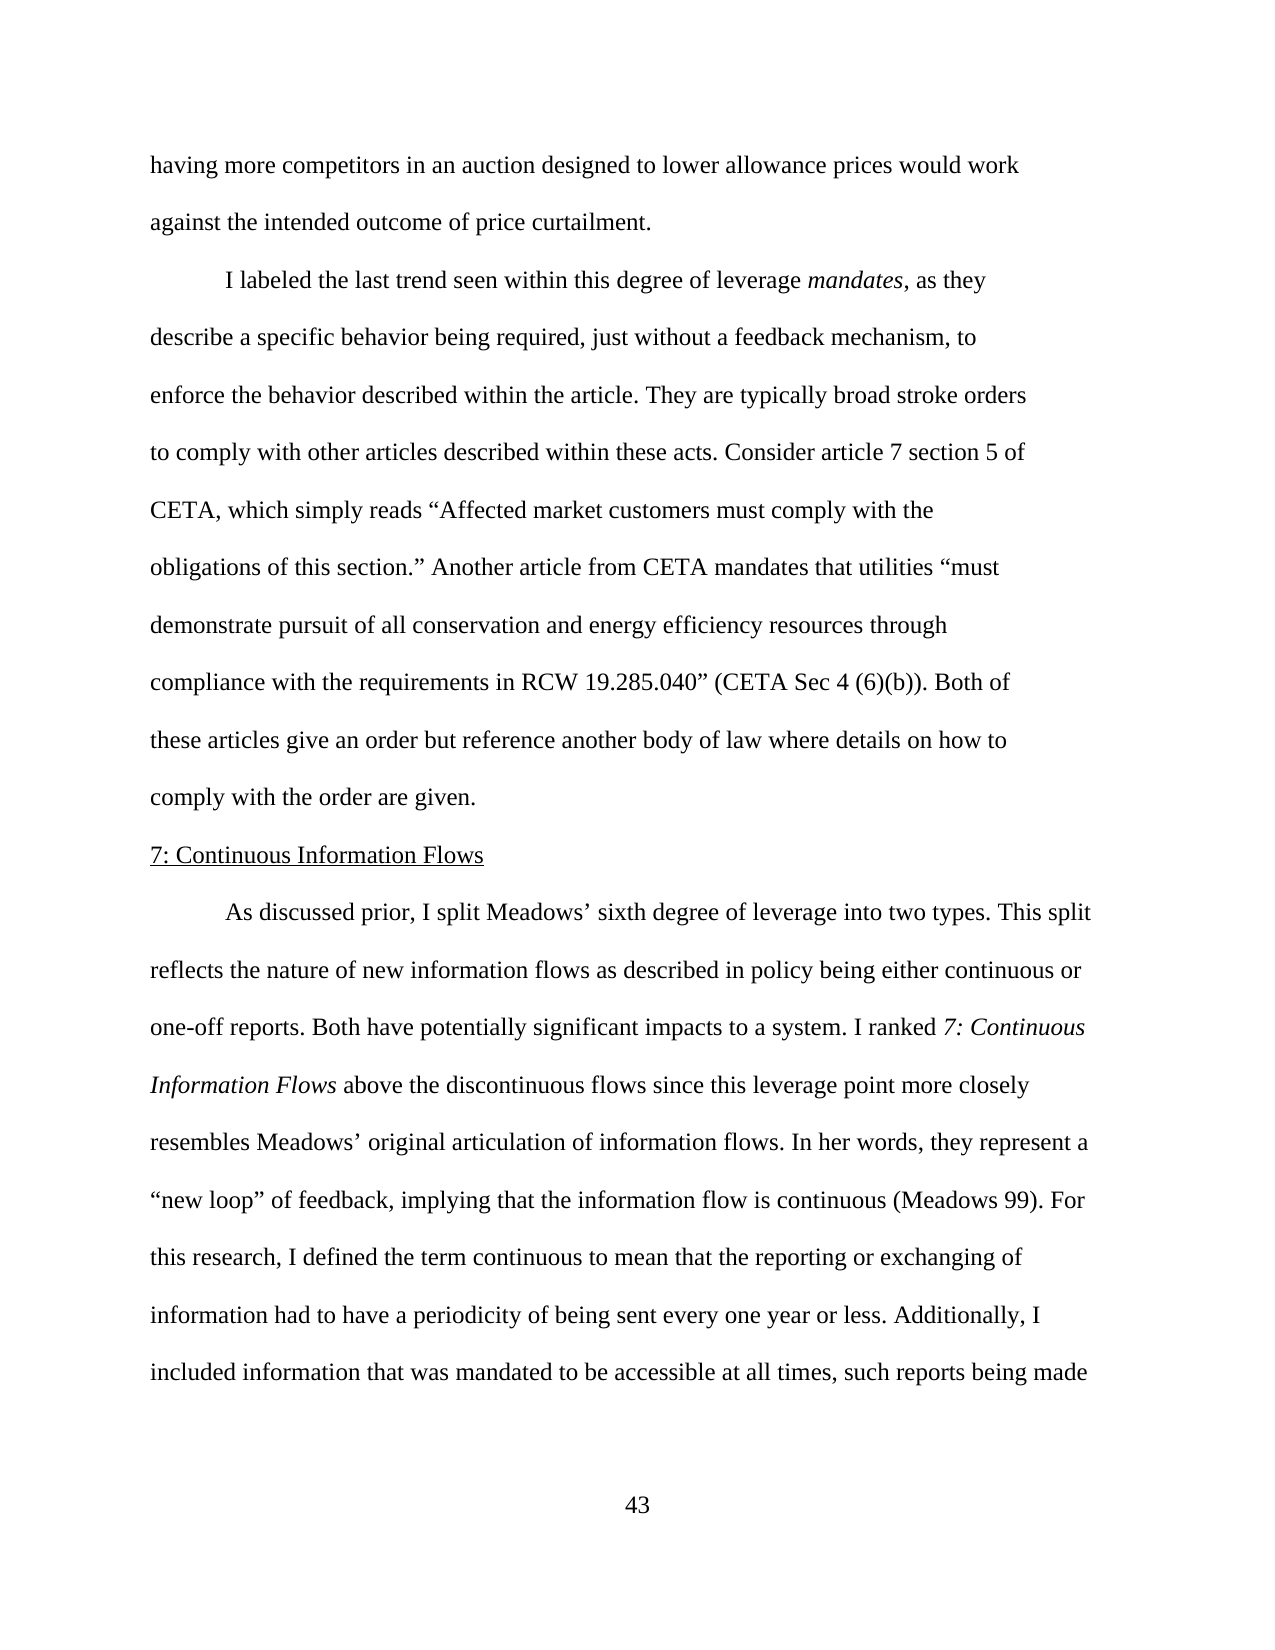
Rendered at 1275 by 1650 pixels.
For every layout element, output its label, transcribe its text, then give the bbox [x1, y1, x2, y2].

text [150, 897, 1125, 1386]
subtitle 7: Continuous Information Flows [150, 840, 1125, 869]
text I labeled the last trend seen within this degree of leverage mandates, as they describe a specific behavior being required, just without a feedback mechanism, to enforce the behavior described within the article. They are typically broad stroke orders to comply with other articles described within these acts. Consider article 7 section 5 of CETA, which simply reads “Affected market customers must comply with the obligations of this section.” Another article from CETA mandates that utilities “must demonstrate pursuit of all conservation and energy efficiency resources through compliance with the requirements in RCW 19.285.040” (CETA Sec 4 (6)(b)). Both of these articles give an order but reference another body of law where details on how to comply with the order are given. [150, 265, 1050, 811]
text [150, 150, 1050, 236]
